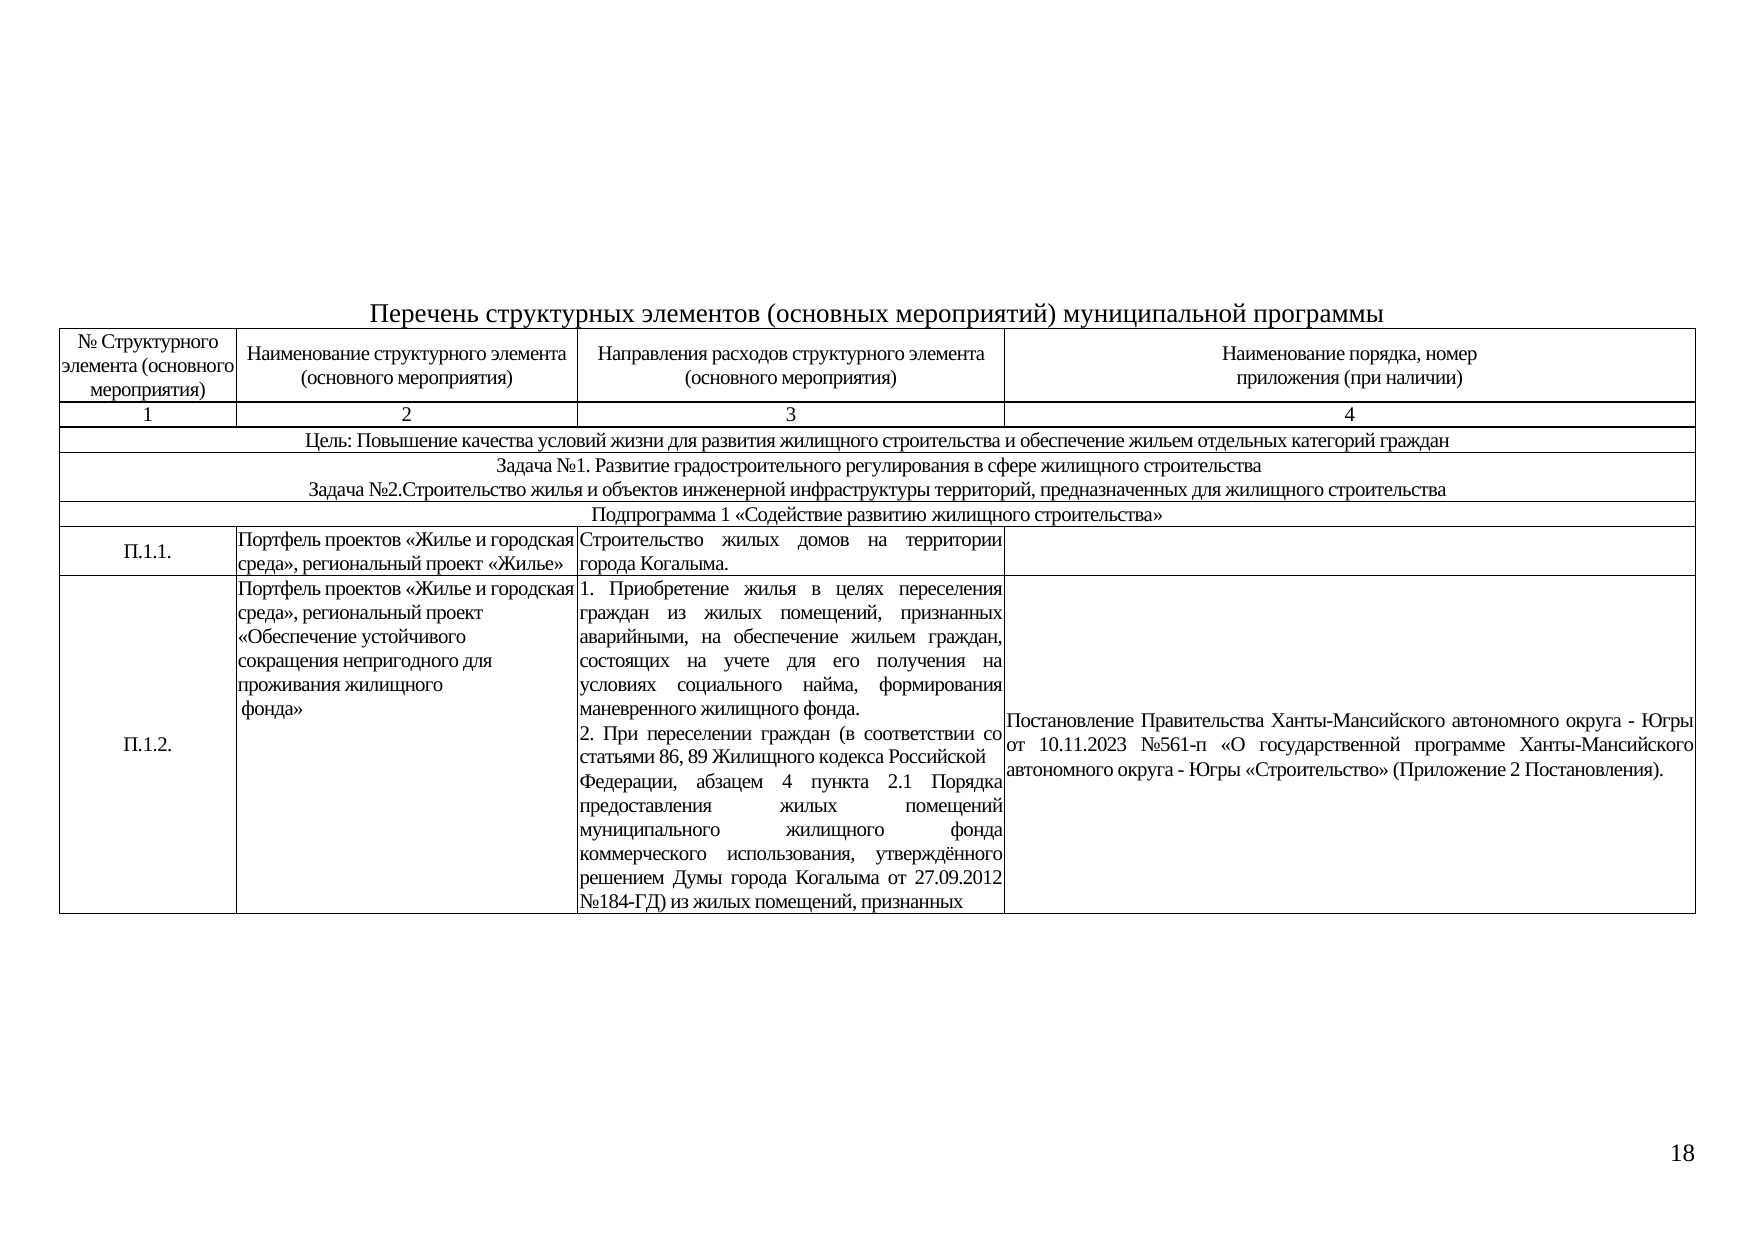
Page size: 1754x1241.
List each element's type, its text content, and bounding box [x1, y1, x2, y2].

table_cell Строительство жилых домов на территории города Когалыма. [578, 527, 1004, 575]
table_cell 1 [60, 403, 236, 426]
table_cell Задача №1. Развитие градостроительного регулирования в сфере жилищного строительства Задача №2.Строительство жилья и объектов инженерной инфраструктуры территорий, предназначенных для жилищного строительства [60, 453, 1695, 501]
table_cell Цель: Повышение качества условий жизни для развития жилищного строительства и обеспечение жильем отдельных категорий граждан [60, 428, 1695, 452]
table_header Направления расходов структурного элемента (основного мероприятия) [578, 329, 1004, 401]
table_cell 4 [1005, 403, 1695, 426]
text Перечень структурных элементов (основных мероприятий) муниципальной программы [59, 297, 1695, 328]
table_cell 3 [578, 403, 1004, 426]
table_cell П.1.1. [60, 527, 236, 575]
table_cell 1. Приобретение жилья в целях переселения граждан из жилых помещений, признанных аварийными, на обеспечение жильем граждан, состоящих на учете для его получения на условиях социального найма, формирования маневренного жилищного фонда. 2. При переселении граждан (в соответствии со статьями 86, 89 Жилищного кодекса Российской Федерации, абзацем 4 пункта 2.1 Порядка предоставления жилых помещений муниципального жилищного фонда коммерческого использования, утверждённого решением Думы города Когалыма от 27.09.2012 №184-ГД) из жилых помещений, признанных [578, 576, 1004, 913]
table_cell Постановление Правительства Ханты-Мансийского автономного округа - Югры от 10.11.2023 №561-п «О государственной программе Ханты-Мансийского автономного округа - Югры «Строительство» (Приложение 2 Постановления). [1005, 576, 1695, 913]
table_header № Структурного элемента (основного мероприятия) [60, 329, 236, 401]
table_header Наименование структурного элемента (основного мероприятия) [237, 329, 577, 401]
table_cell Портфель проектов «Жилье и городская среда», региональный проект «Обеспечение устойчивого сокращения непригодного для проживания жилищного фонда» [237, 576, 577, 913]
table_cell Портфель проектов «Жилье и городская среда», региональный проект «Жилье» [237, 527, 577, 575]
table_cell 2 [237, 403, 577, 426]
table_cell [1005, 527, 1695, 575]
table_cell Подпрограмма 1 «Содействие развитию жилищного строительства» [60, 502, 1695, 526]
table_cell П.1.2. [60, 576, 236, 913]
table_header Наименование порядка, номер приложения (при наличии) [1005, 329, 1695, 401]
